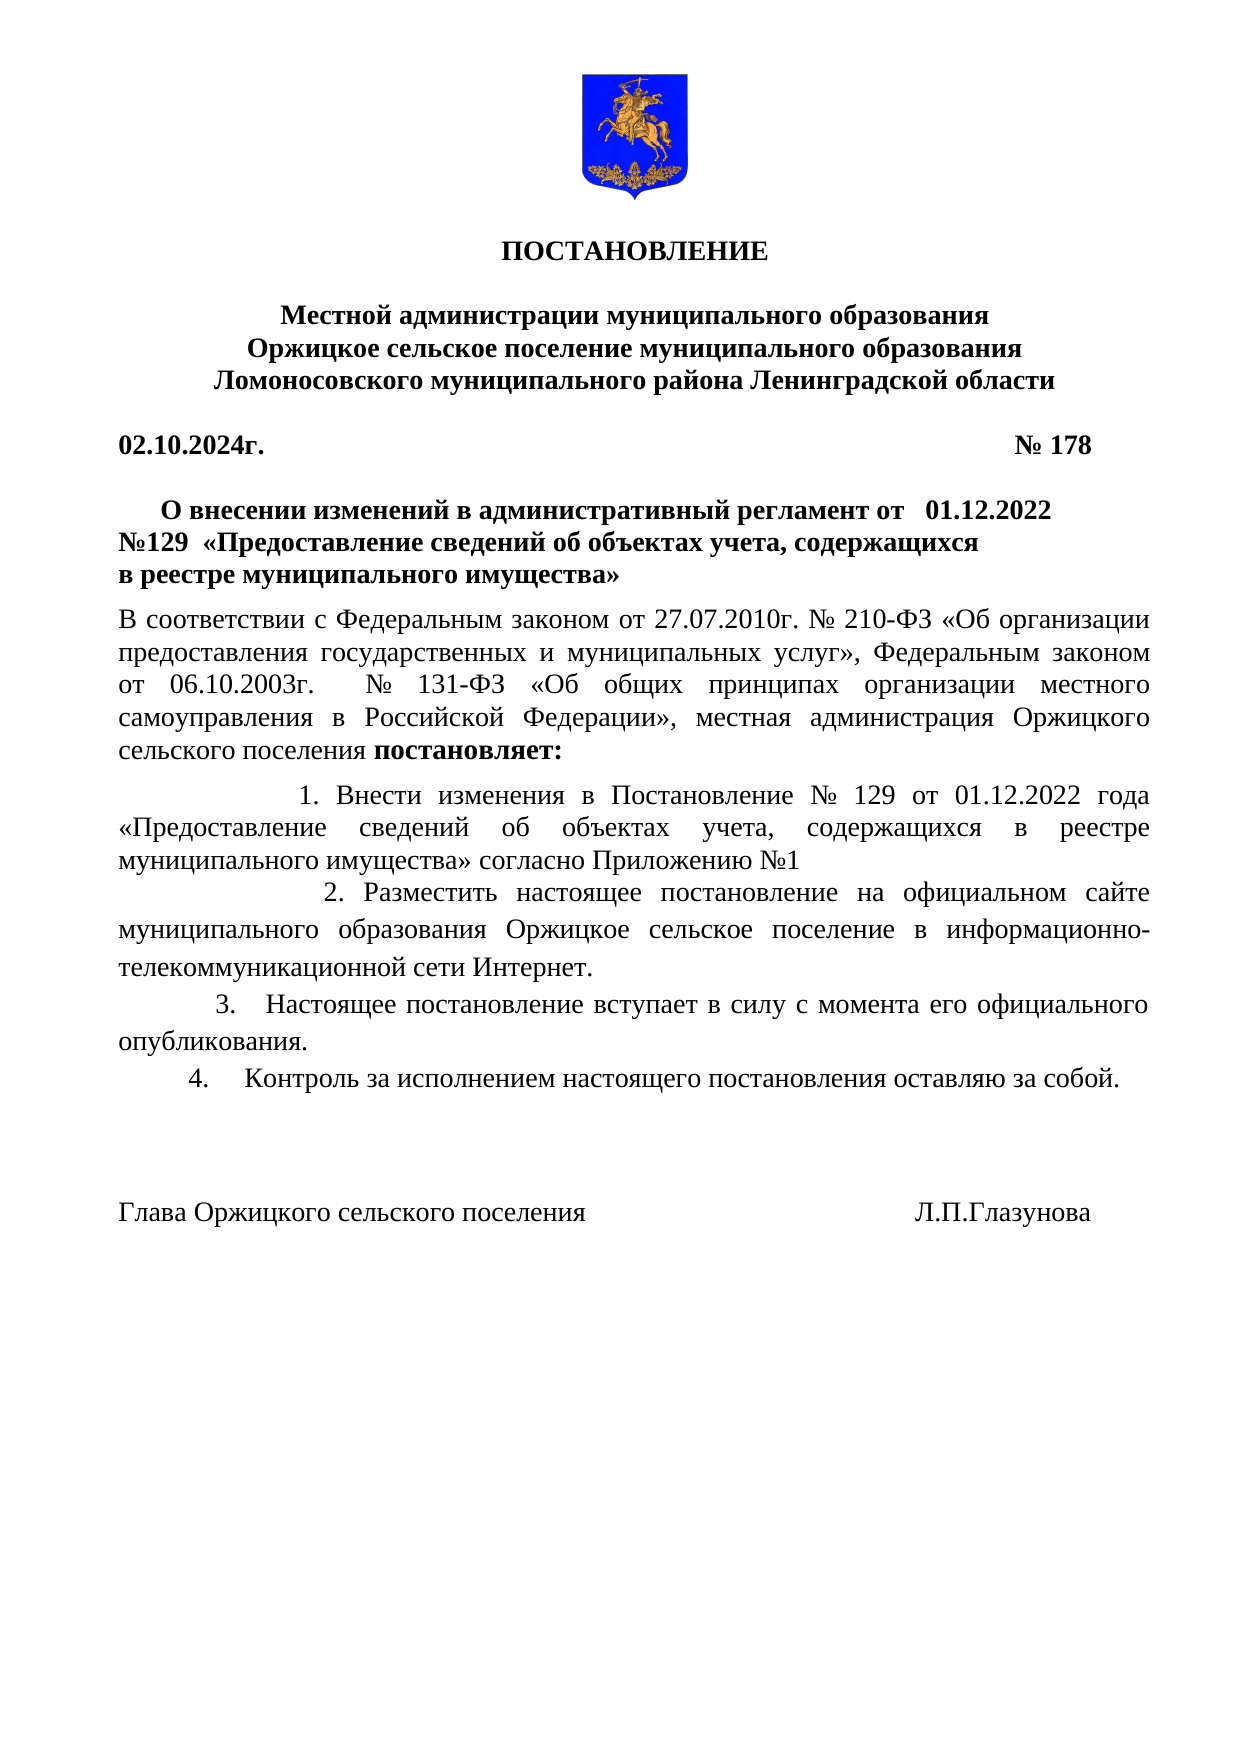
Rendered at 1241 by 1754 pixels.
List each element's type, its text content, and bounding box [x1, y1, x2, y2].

subtitle Оржицкое сельское поселение муниципального образования [118, 331, 1152, 363]
subtitle ПОСТАНОВЛЕНИЕ [118, 233, 1152, 266]
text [118, 1196, 1152, 1228]
text О внесении изменений в административный регламент от 01.12.2022 №129 «Предоставление сведений об объектах учета, содержащихся [118, 493, 1152, 557]
picture [582, 74, 688, 200]
text 02.10.2024г. № 178 [118, 428, 1152, 460]
subtitle Ломоносовского муниципального района Ленинградской области [118, 363, 1152, 396]
list 4. Контроль за исполнением настоящего постановления оставляю за собой. [118, 1061, 1152, 1093]
list 3. Настоящее постановление вступает в силу с момента его официального опубликования. [118, 987, 1152, 1056]
list 2. Разместить настоящее постановление на официальном сайте муниципального образования Оржицкое сельское поселение в информационно-телекоммуникационной сети Интернет. [118, 875, 1152, 982]
text 1. Внести изменения в Постановление № 129 от 01.12.2022 года «Предоставление сведений об объектах учета, содержащихся в реестре муниципального имущества» согласно Приложению №1 [118, 778, 1152, 875]
text Местной администрации муниципального образования [118, 298, 1152, 331]
text в реестре муниципального имущества» [118, 557, 1152, 590]
text В соответствии с Федеральным законом от 27.07.2010г. № 210-ФЗ «Об организации предоставления государственных и муниципальных услуг», Федеральным законом от 06.10.2003г. № 131-ФЗ «Об общих принципах организации местного самоуправления в Российской Федерации», местная администрация Оржицкого сельского поселения постановляет: [118, 602, 1152, 766]
